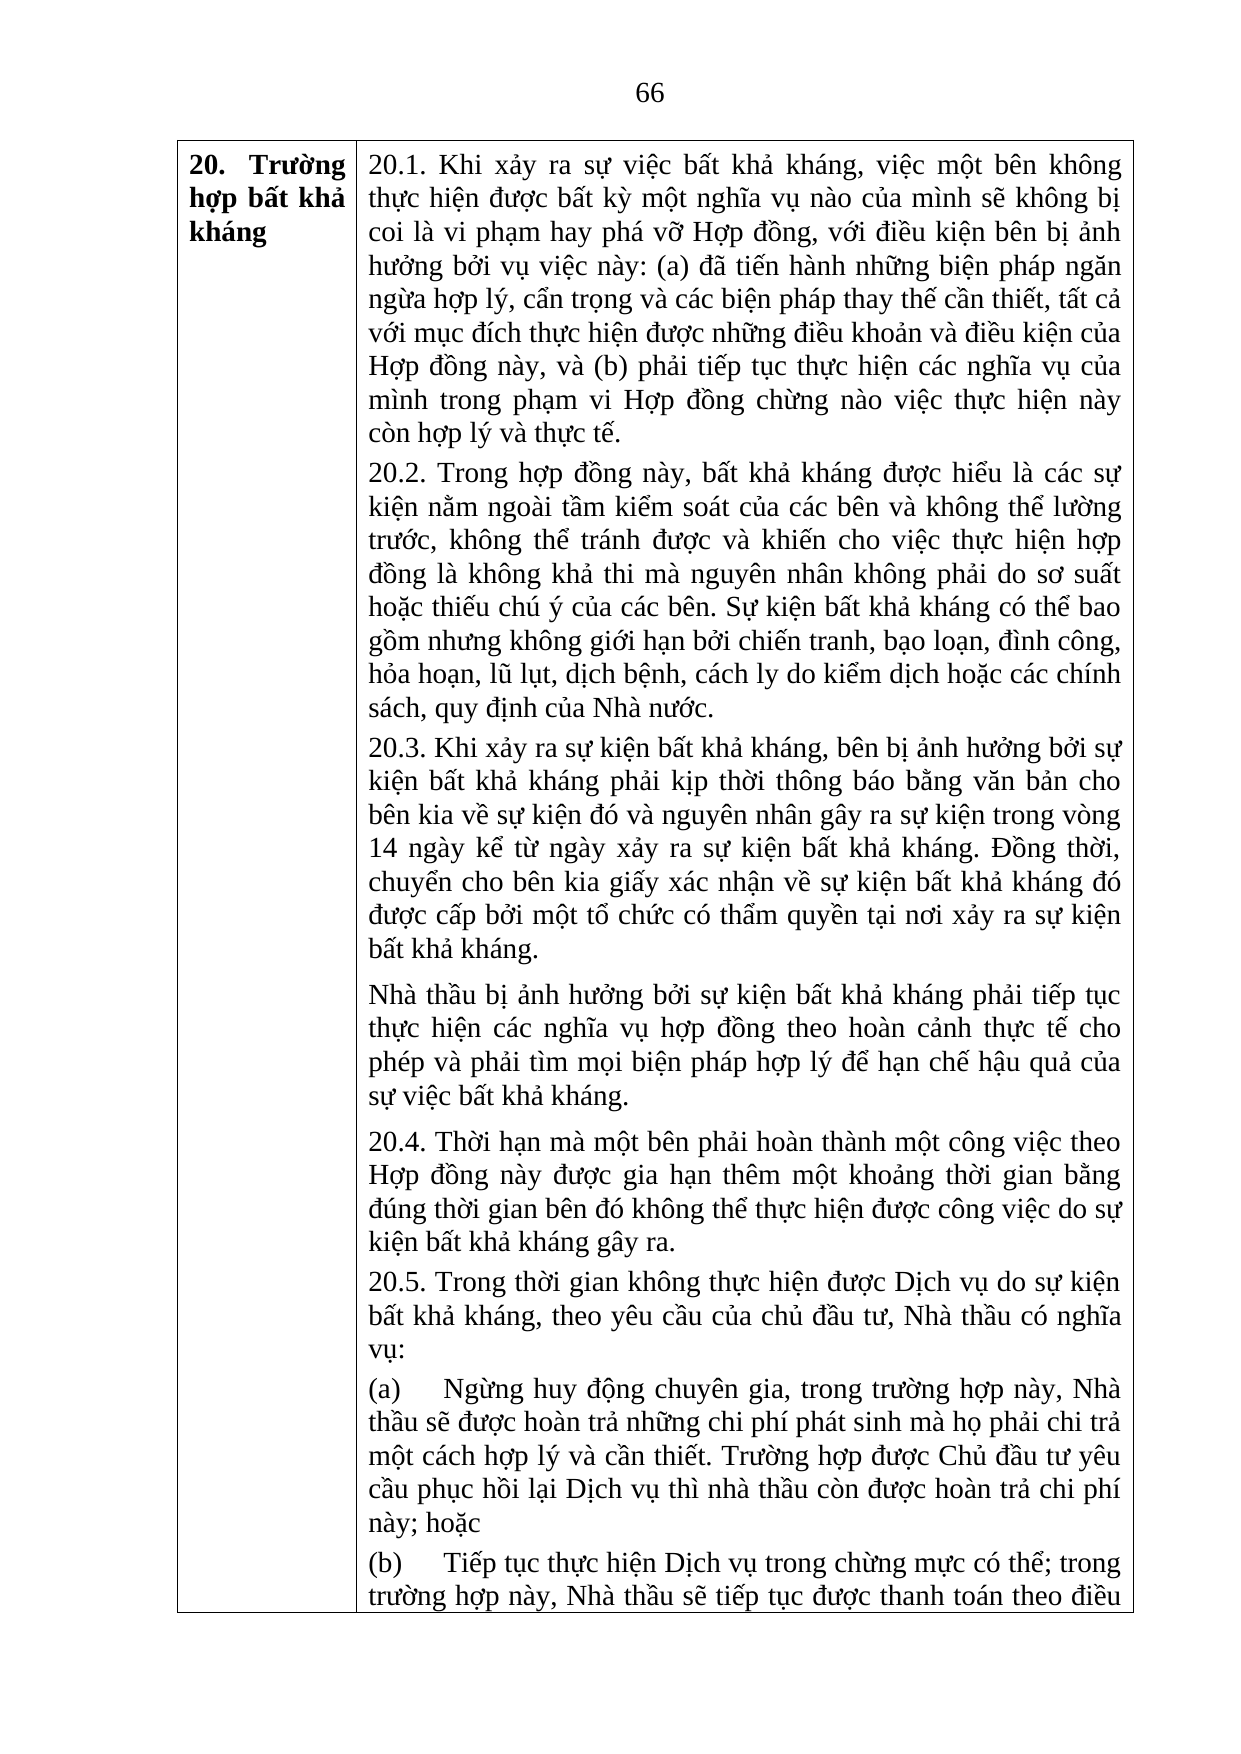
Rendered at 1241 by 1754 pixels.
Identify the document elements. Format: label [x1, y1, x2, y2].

table_cell [178, 141, 356, 1612]
table_cell [357, 141, 1133, 1612]
